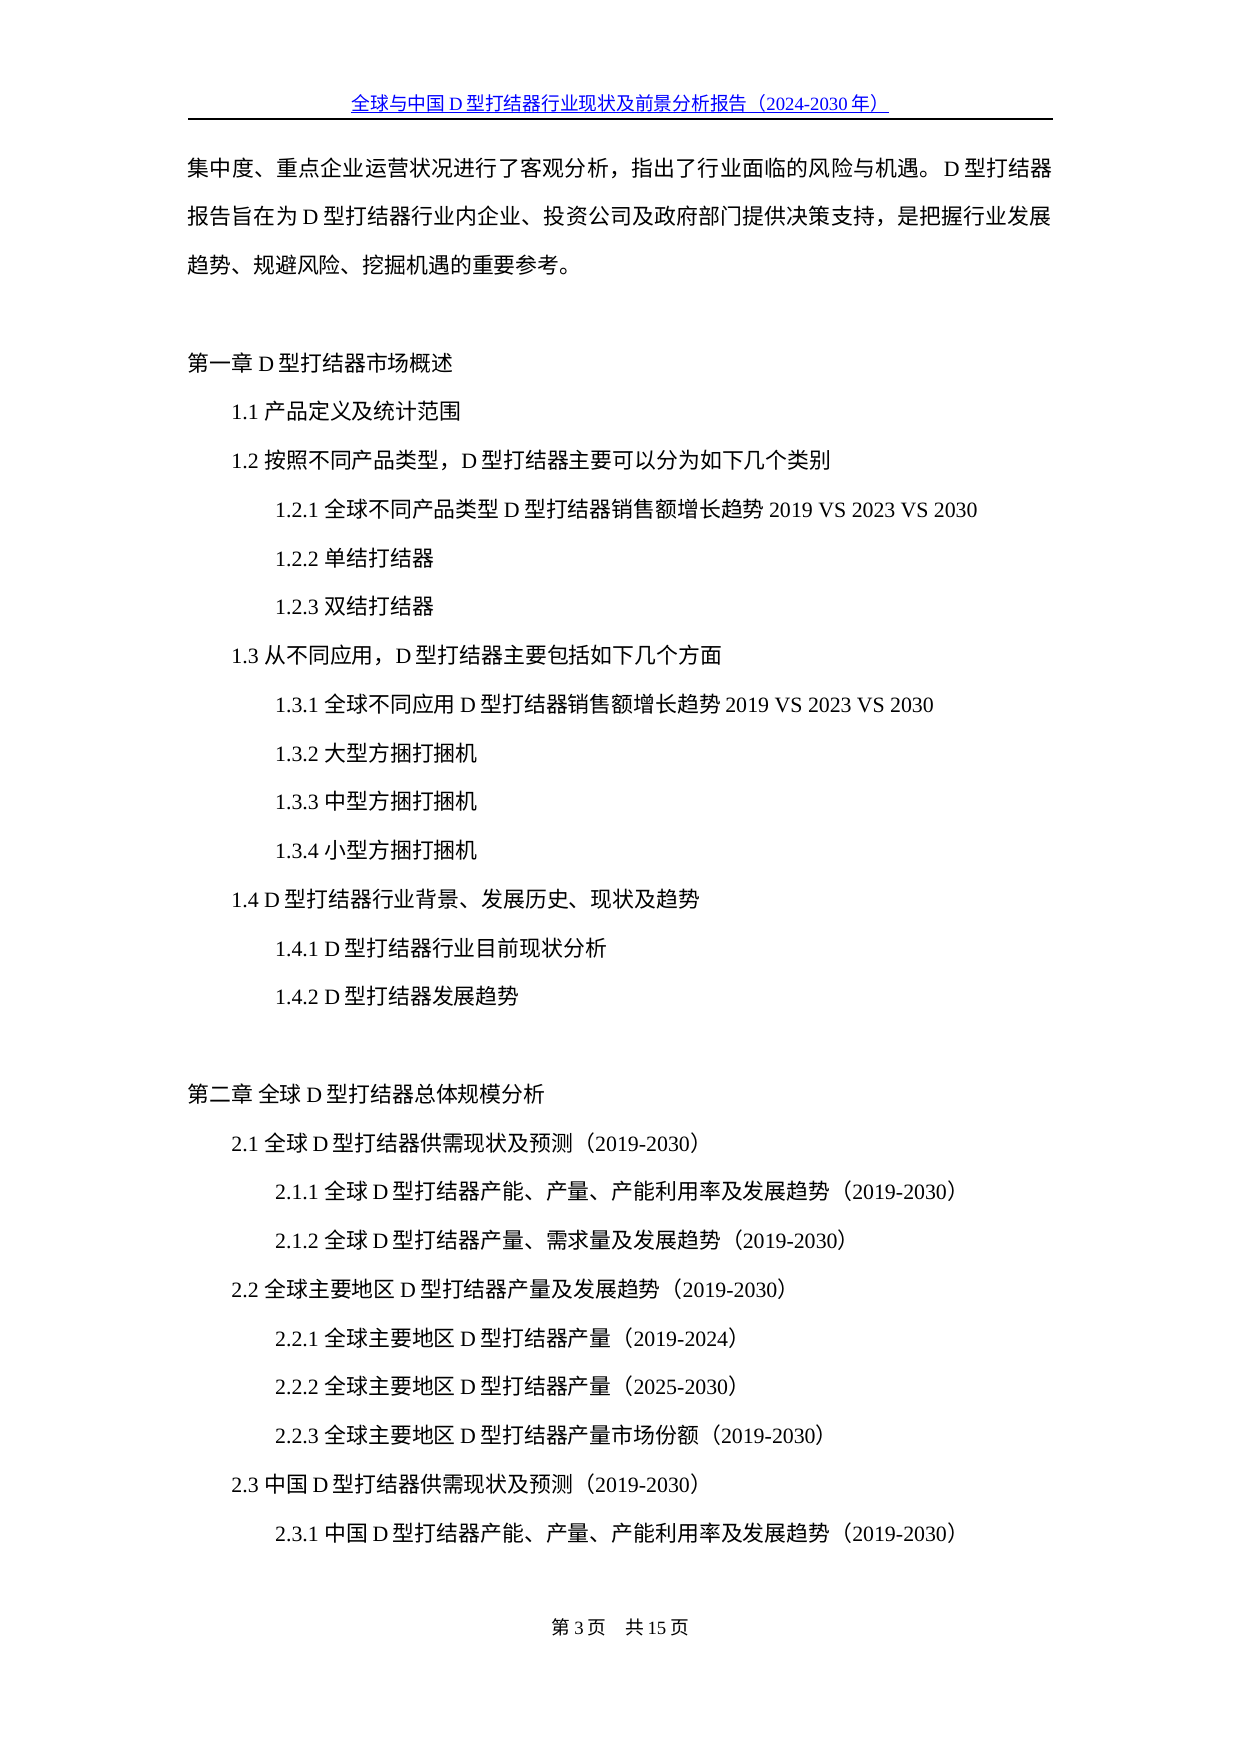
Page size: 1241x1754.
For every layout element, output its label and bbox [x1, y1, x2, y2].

text [187, 150, 1053, 1548]
